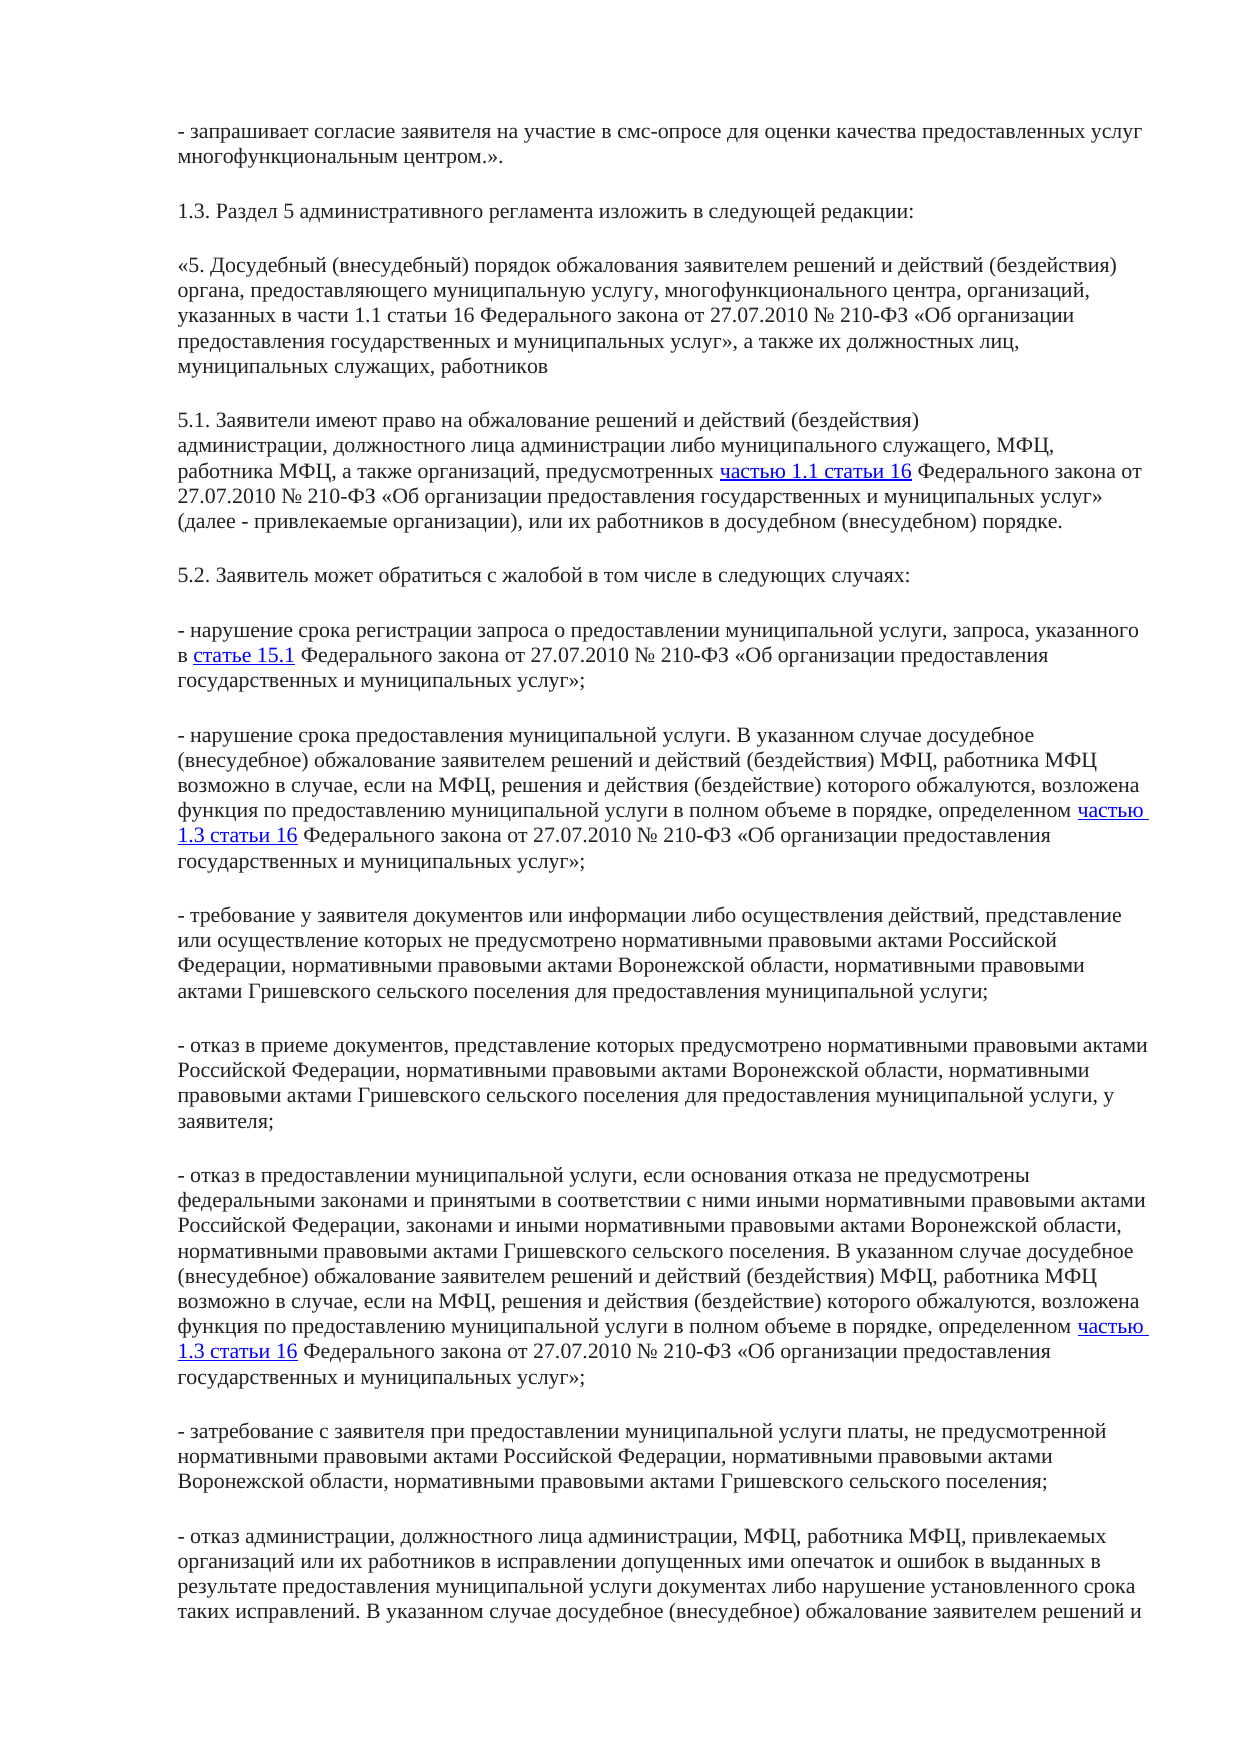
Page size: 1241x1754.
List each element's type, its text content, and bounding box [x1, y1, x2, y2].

text 5.1. Заявители имеют право на обжалование решений и действий (бездействия) администрации, должностного лица администрации либо муниципального служащего, МФЦ, работника МФЦ, а также организаций, предусмотренных частью 1.1 статьи 16 Федерального закона от 27.07.2010 № 210-ФЗ «Об организации предоставления государственных и муниципальных услуг» (далее - привлекаемые организации), или их работников в досудебном (внесудебном) порядке. [177, 407, 1152, 533]
text - затребование с заявителя при предоставлении муниципальной услуги платы, не предусмотренной нормативными правовыми актами Российской Федерации, нормативными правовыми актами Воронежской области, нормативными правовыми актами Гришевского сельского поселения; [177, 1418, 1152, 1494]
text - требование у заявителя документов или информации либо осуществления действий, представление или осуществление которых не предусмотрено нормативными правовыми актами Российской Федерации, нормативными правовыми актами Воронежской области, нормативными правовыми актами Гришевского сельского поселения для предоставления муниципальной услуги; [177, 902, 1152, 1003]
text - отказ в предоставлении муниципальной услуги, если основания отказа не предусмотрены федеральными законами и принятыми в соответствии с ними иными нормативными правовыми актами Российской Федерации, законами и иными нормативными правовыми актами Воронежской области, нормативными правовыми актами Гришевского сельского поселения. В указанном случае досудебное (внесудебное) обжалование заявителем решений и действий (бездействия) МФЦ, работника МФЦ возможно в случае, если на МФЦ, решения и действия (бездействие) которого обжалуются, возложена функция по предоставлению муниципальной услуги в полном объеме в порядке, определенном частью 1.3 статьи 16 Федерального закона от 27.07.2010 № 210-ФЗ «Об организации предоставления государственных и муниципальных услуг»; [177, 1162, 1152, 1389]
text 1.3. Раздел 5 административного регламента изложить в следующей редакции: [177, 198, 1152, 223]
text - запрашивает согласие заявителя на участие в смс-опросе для оценки качества предоставленных услуг многофункциональным центром.». [177, 118, 1152, 168]
text - отказ в приеме документов, представление которых предусмотрено нормативными правовыми актами Российской Федерации, нормативными правовыми актами Воронежской области, нормативными правовыми актами Гришевского сельского поселения для предоставления муниципальной услуги, у заявителя; [177, 1032, 1152, 1133]
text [177, 1523, 1152, 1624]
text 5.2. Заявитель может обратиться с жалобой в том числе в следующих случаях: [177, 562, 1152, 588]
text «5. Досудебный (внесудебный) порядок обжалования заявителем решений и действий (бездействия) органа, предоставляющего муниципальную услугу, многофункционального центра, организаций, указанных в части 1.1 статьи 16 Федерального закона от 27.07.2010 № 210-ФЗ «Об организации предоставления государственных и муниципальных услуг», а также их должностных лиц, муниципальных служащих, работников [177, 252, 1152, 378]
text - нарушение срока предоставления муниципальной услуги. В указанном случае досудебное (внесудебное) обжалование заявителем решений и действий (бездействия) МФЦ, работника МФЦ возможно в случае, если на МФЦ, решения и действия (бездействие) которого обжалуются, возложена функция по предоставлению муниципальной услуги в полном объеме в порядке, определенном частью 1.3 статьи 16 Федерального закона от 27.07.2010 № 210-ФЗ «Об организации предоставления государственных и муниципальных услуг»; [177, 722, 1152, 873]
text - нарушение срока регистрации запроса о предоставлении муниципальной услуги, запроса, указанного в статье 15.1 Федерального закона от 27.07.2010 № 210-ФЗ «Об организации предоставления государственных и муниципальных услуг»; [177, 617, 1152, 692]
